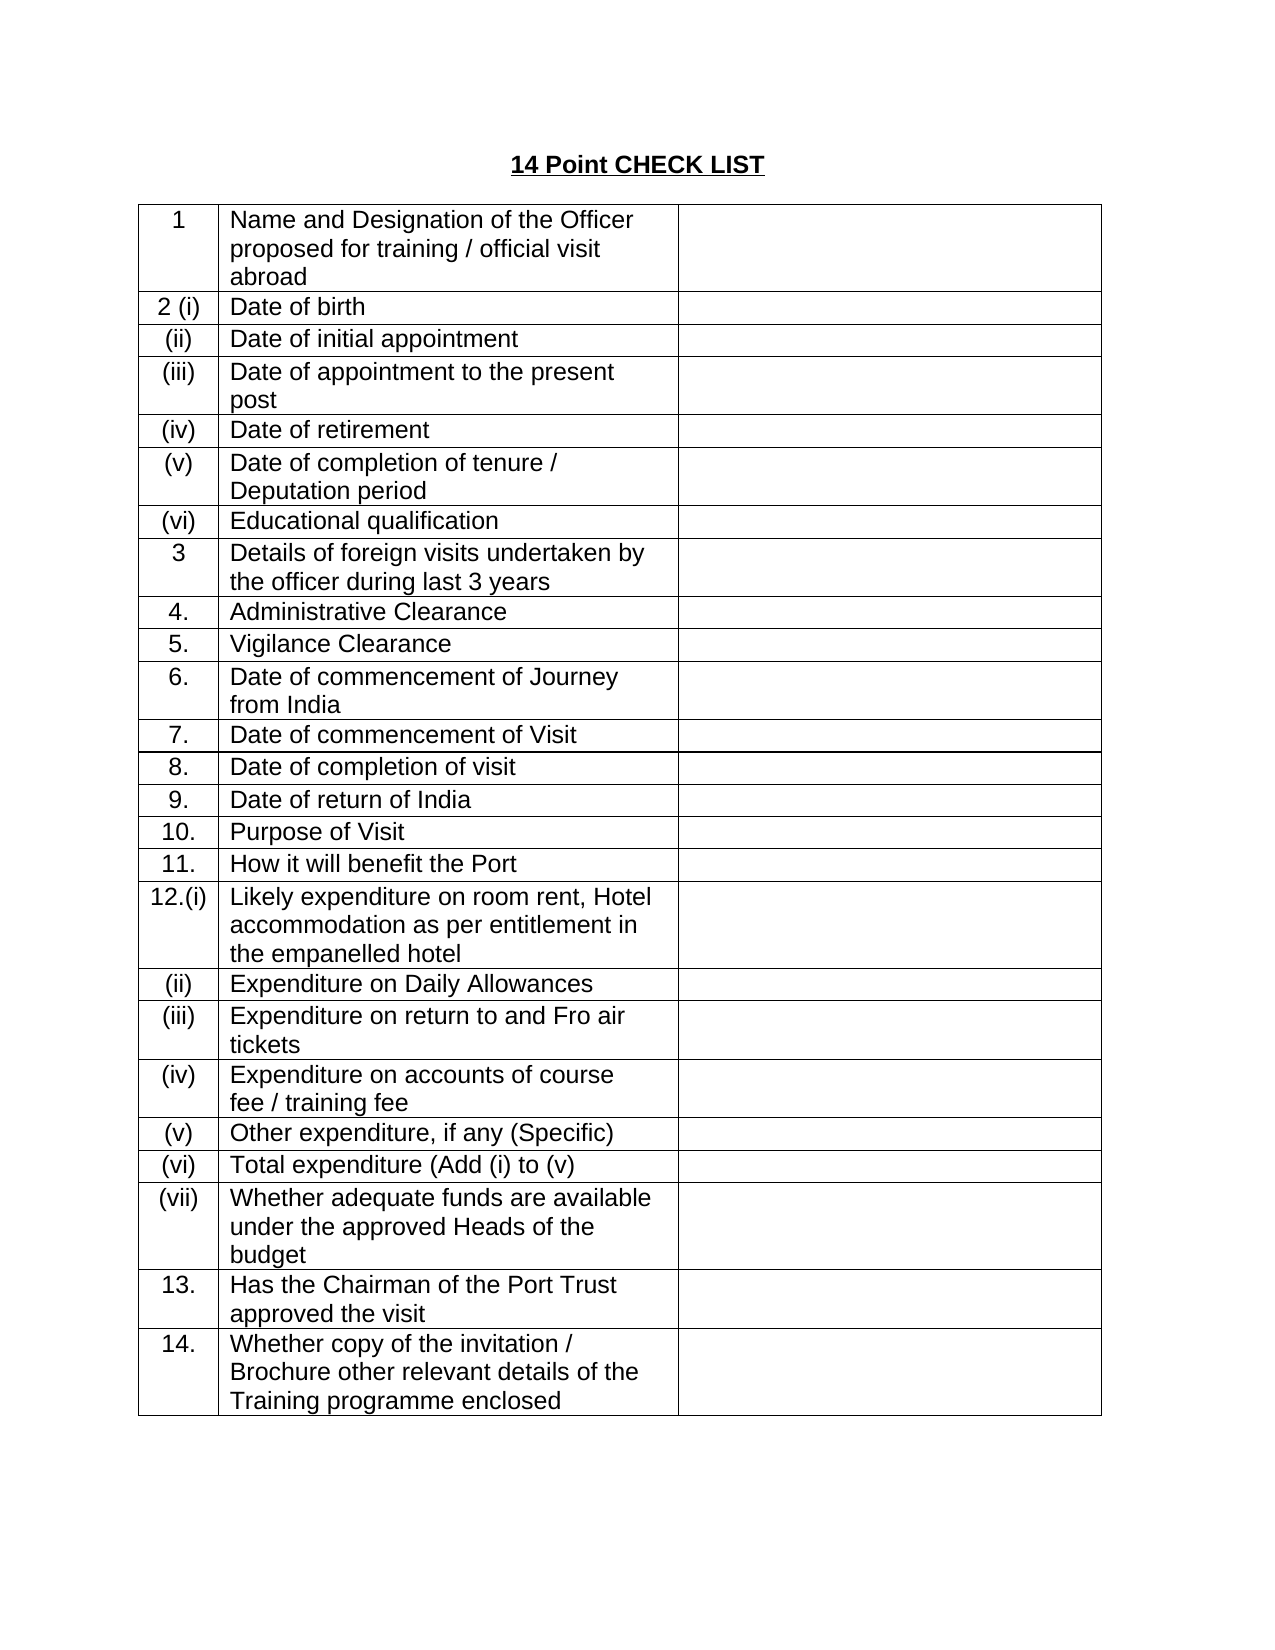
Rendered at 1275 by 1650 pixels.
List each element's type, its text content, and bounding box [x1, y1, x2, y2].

table_cell 7. [139, 720, 218, 751]
table_cell Expenditure on Daily Allowances [219, 969, 678, 1000]
table_cell Details of foreign visits undertaken by the officer during last 3 years [219, 539, 678, 596]
table_cell 14. [139, 1329, 218, 1415]
table_cell Date of appointment to the present post [219, 357, 678, 414]
table_cell (vi) [139, 506, 218, 537]
table_cell (v) [139, 448, 218, 505]
table_cell (iii) [139, 1001, 218, 1059]
table_cell Other expenditure, if any (Specific) [219, 1118, 678, 1149]
text 14 Point CHECK LIST [150, 150, 1125, 179]
table_cell Purpose of Visit [219, 817, 678, 848]
table_cell (iv) [139, 1060, 218, 1117]
table_cell 6. [139, 662, 218, 719]
table_cell How it will benefit the Port [219, 849, 678, 881]
table_cell [679, 325, 1101, 356]
table_cell 13. [139, 1270, 218, 1328]
table_cell [679, 882, 1101, 968]
table_cell 10. [139, 817, 218, 848]
table_cell [679, 662, 1101, 719]
table_cell Likely expenditure on room rent, Hotel accommodation as per entitlement in the empanelled hotel [219, 882, 678, 968]
table_cell Date of birth [219, 292, 678, 323]
table_cell Has the Chairman of the Port Trust approved the visit [219, 1270, 678, 1328]
table_header 1 [139, 205, 218, 291]
table_cell [679, 753, 1101, 784]
table_cell [679, 1060, 1101, 1117]
table_cell [679, 292, 1101, 323]
table_cell (ii) [139, 325, 218, 356]
table_cell [679, 720, 1101, 751]
table_cell [679, 1183, 1101, 1269]
table_cell Whether copy of the invitation / Brochure other relevant details of the Training programme enclosed [219, 1329, 678, 1415]
table_cell Date of retirement [219, 415, 678, 447]
table_cell Date of initial appointment [219, 325, 678, 356]
table_cell 11. [139, 849, 218, 881]
table_cell 8. [139, 753, 218, 784]
table_cell [679, 1001, 1101, 1059]
table_cell [679, 506, 1101, 537]
table_cell [679, 817, 1101, 848]
table_cell [679, 849, 1101, 881]
table_cell 9. [139, 785, 218, 816]
table_header [679, 205, 1101, 291]
table_cell (ii) [139, 969, 218, 1000]
table_cell [679, 1270, 1101, 1328]
table_cell 4. [139, 597, 218, 628]
table_cell [679, 597, 1101, 628]
table_cell (v) [139, 1118, 218, 1149]
table_cell [679, 1151, 1101, 1182]
table_cell Whether adequate funds are available under the approved Heads of the budget [219, 1183, 678, 1269]
table_cell [679, 629, 1101, 661]
table_cell (vi) [139, 1151, 218, 1182]
table_cell [679, 539, 1101, 596]
table_cell Date of commencement of Journey from India [219, 662, 678, 719]
table_header Name and Designation of the Officer proposed for training / official visit abroad [219, 205, 678, 291]
table_cell Date of return of India [219, 785, 678, 816]
table_cell 2 (i) [139, 292, 218, 323]
table_cell Date of completion of visit [219, 753, 678, 784]
table_cell 3 [139, 539, 218, 596]
table_cell [679, 785, 1101, 816]
table_cell [679, 1329, 1101, 1415]
table_cell [679, 969, 1101, 1000]
table_cell Expenditure on accounts of course fee / training fee [219, 1060, 678, 1117]
table_cell Date of commencement of Visit [219, 720, 678, 751]
table_cell Total expenditure (Add (i) to (v) [219, 1151, 678, 1182]
table_cell Administrative Clearance [219, 597, 678, 628]
table_cell Date of completion of tenure / Deputation period [219, 448, 678, 505]
table_cell (iii) [139, 357, 218, 414]
table_cell [679, 1118, 1101, 1149]
table_cell 5. [139, 629, 218, 661]
table_cell Expenditure on return to and Fro air tickets [219, 1001, 678, 1059]
table_cell (iv) [139, 415, 218, 447]
table_cell [679, 415, 1101, 447]
table_cell 12.(i) [139, 882, 218, 968]
table_cell (vii) [139, 1183, 218, 1269]
table_cell Educational qualification [219, 506, 678, 537]
table_cell Vigilance Clearance [219, 629, 678, 661]
table_cell [679, 357, 1101, 414]
table_cell [679, 448, 1101, 505]
